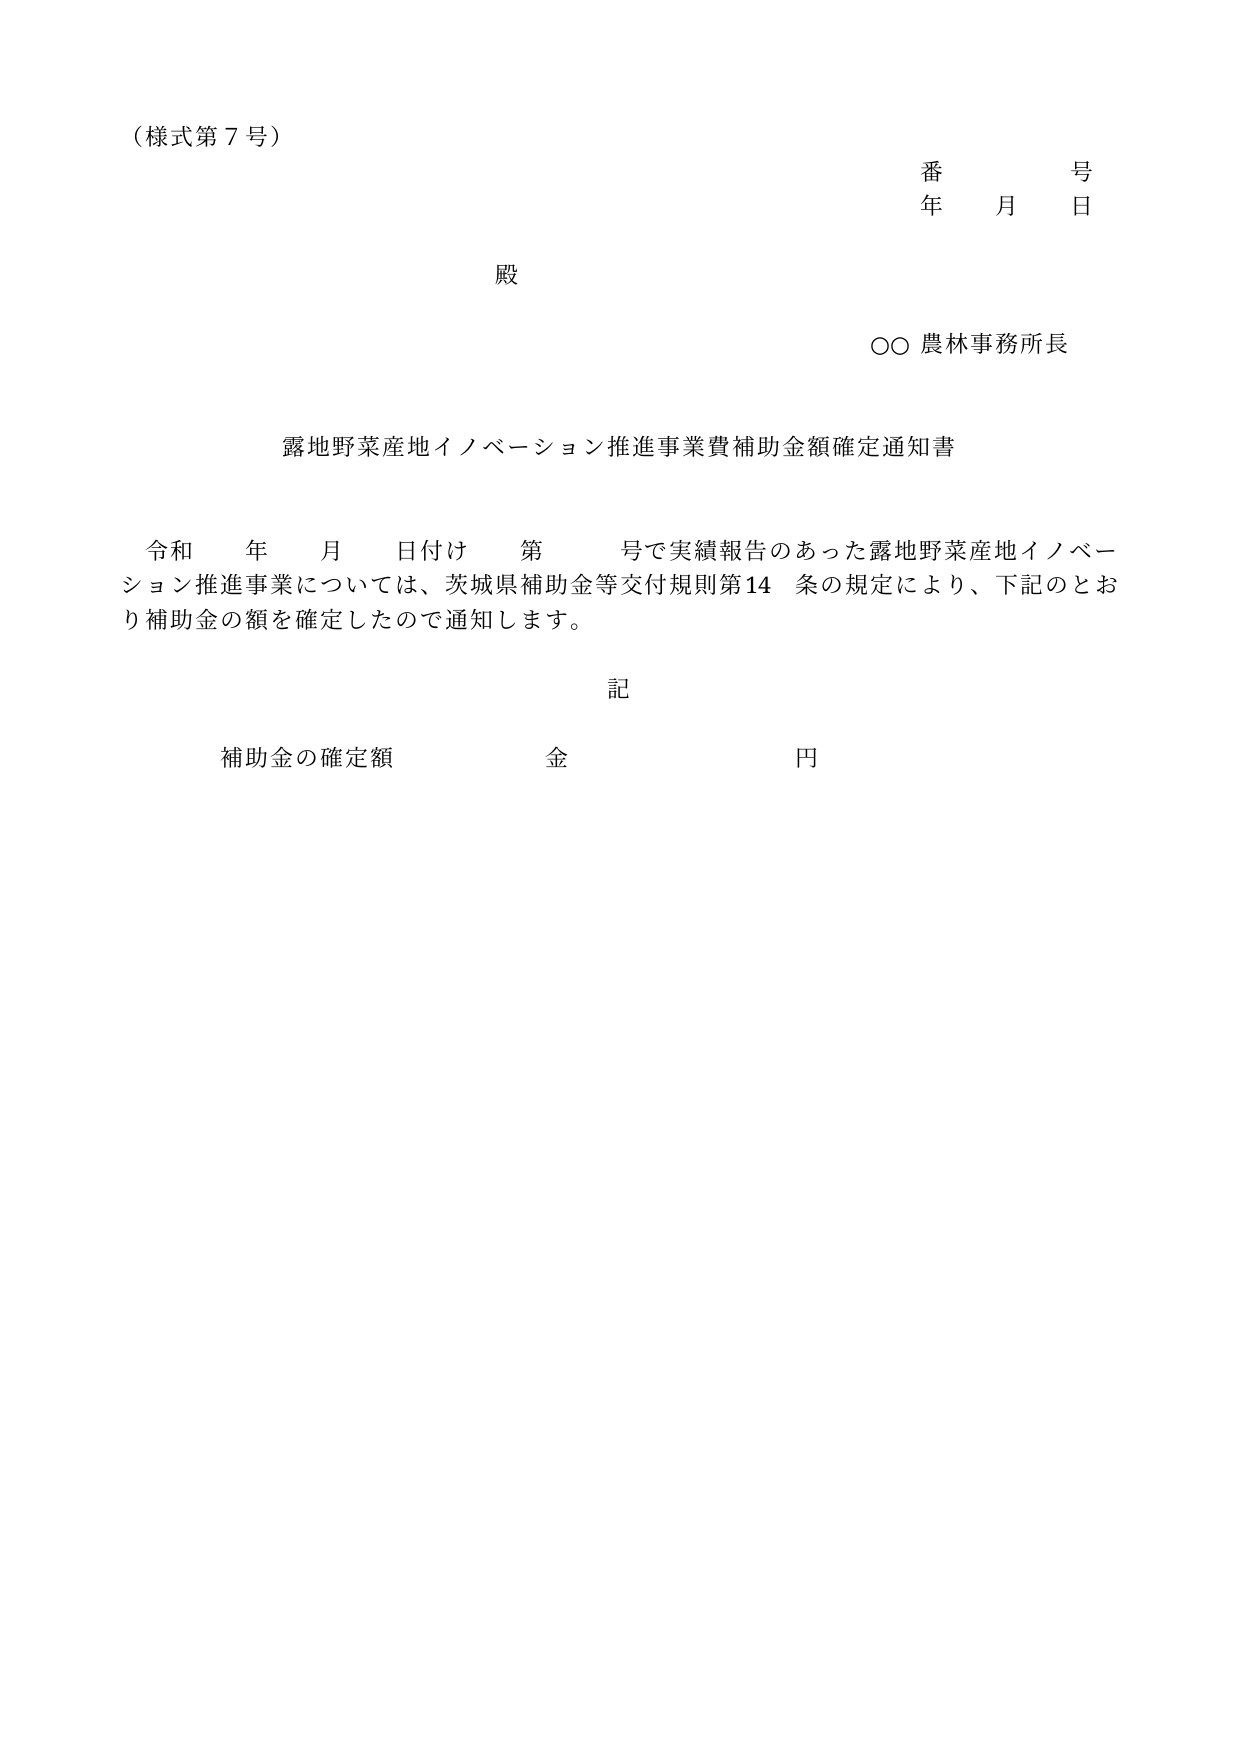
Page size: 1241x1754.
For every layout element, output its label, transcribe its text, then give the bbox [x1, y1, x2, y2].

text 番 号 [120, 153, 1095, 187]
text 補助金の確定額 金 円 [120, 739, 1120, 773]
text ○○農林事務所長 [120, 325, 1070, 360]
text 年 月 日 [120, 187, 1095, 222]
text （様式第７号） [120, 118, 1120, 153]
text 令和 年 月 日付け 第 号で実績報告のあった露地野菜産地イノベーション推進事業については、茨城県補助金等交付規則第14条の規定により、下記のとおり補助金の額を確定したので通知します。 [120, 532, 1120, 636]
text 殿 [145, 256, 1120, 291]
text 記 [120, 670, 1120, 704]
text 露地野菜産地イノベーション推進事業費補助金額確定通知書 [120, 429, 1120, 463]
